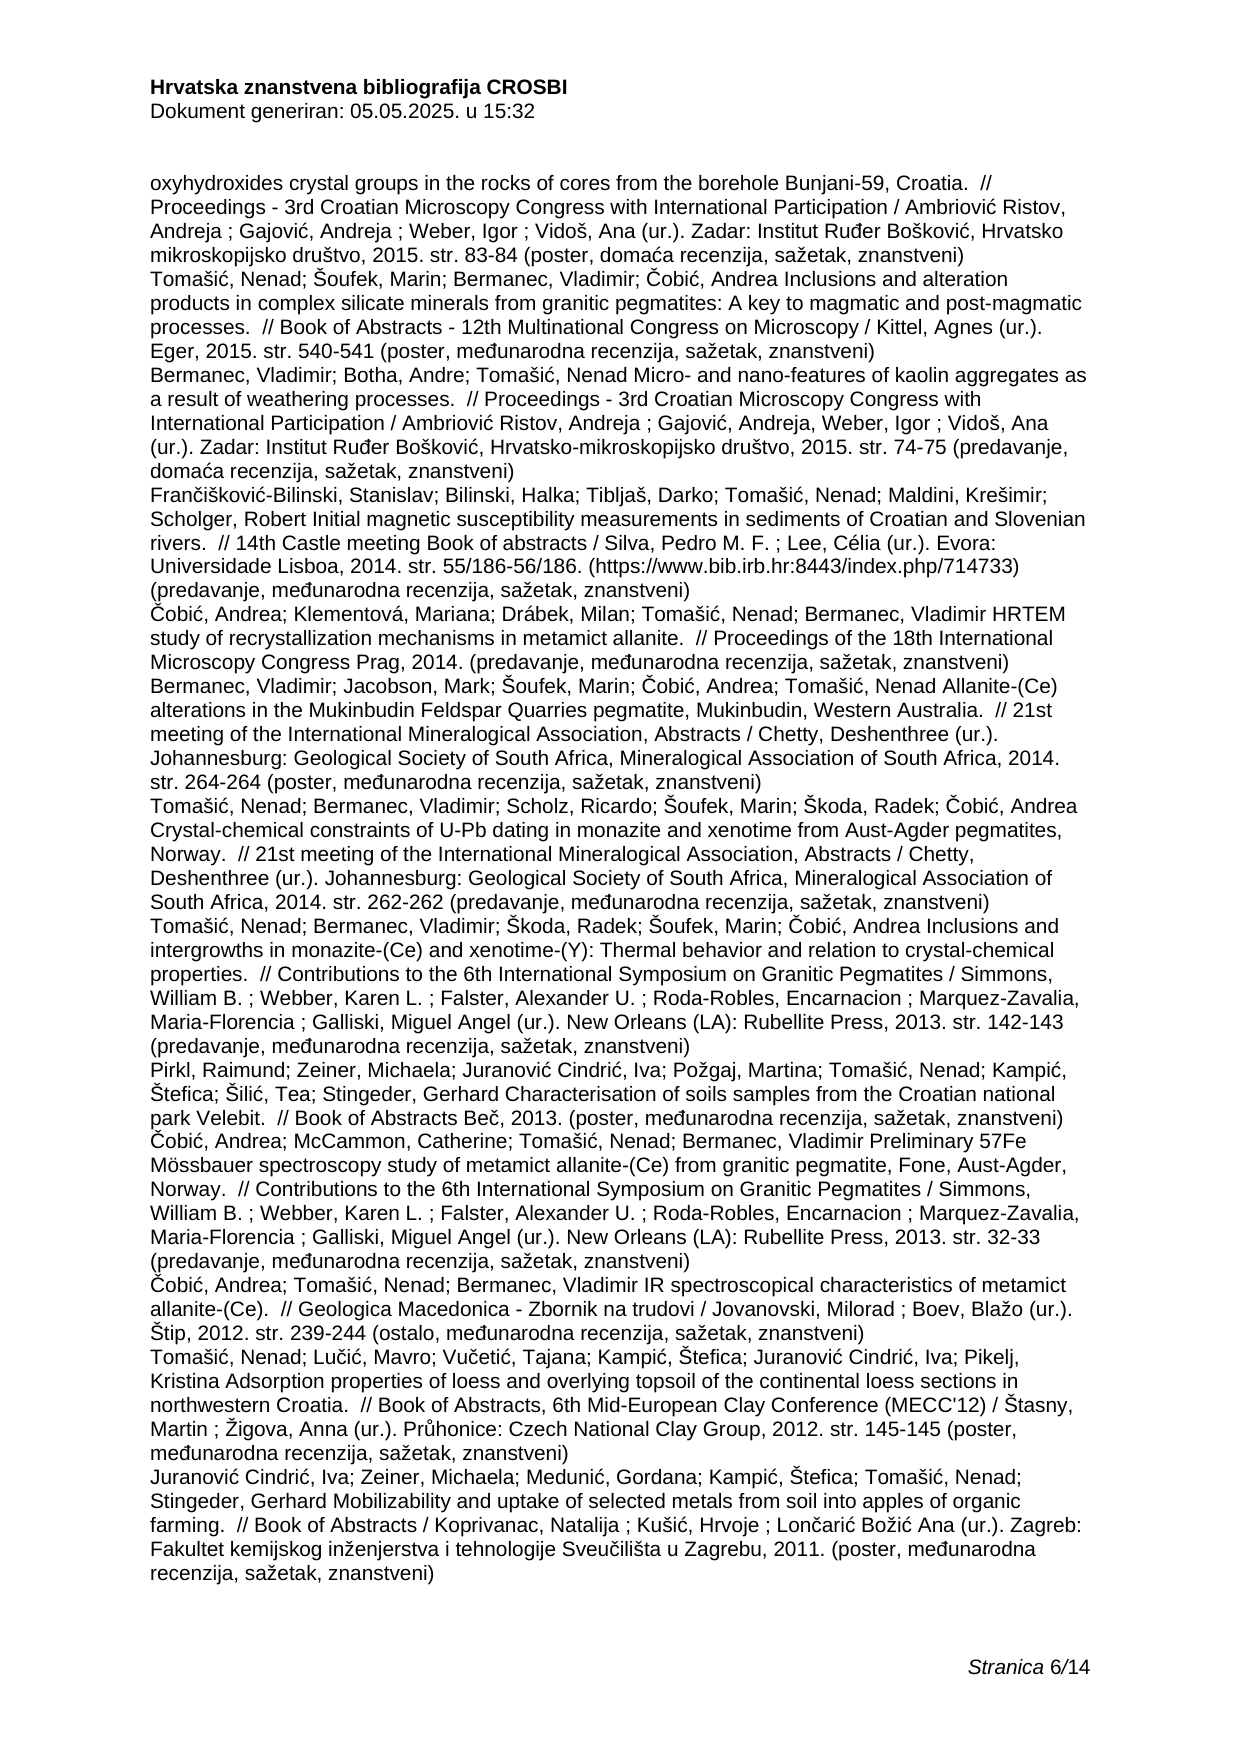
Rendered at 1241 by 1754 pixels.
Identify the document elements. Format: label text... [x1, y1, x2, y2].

text Tomašić, Nenad; Šoufek, Marin; Bermanec, Vladimir; Čobić, Andrea [150, 267, 1090, 363]
text Bermanec, Vladimir; Botha, Andre; Tomašić, Nenad [150, 363, 1090, 482]
text Tomašić, Nenad; Bermanec, Vladimir; Škoda, Radek; Šoufek, Marin; Čobić, Andrea [150, 914, 1090, 1057]
text Čobić, Andrea; McCammon, Catherine; Tomašić, Nenad; Bermanec, Vladimir [150, 1129, 1090, 1273]
text Tomašić, Nenad; Bermanec, Vladimir; Scholz, Ricardo; Šoufek, Marin; Škoda, Radek; Čobić, Andrea [150, 794, 1090, 914]
text Pirkl, Raimund; Zeiner, Michaela; Juranović Cindrić, Iva; Požgaj, Martina; Tomašić, Nenad; Kampić, Štefica; Šilić, Tea; Stingeder, Gerhard [150, 1057, 1090, 1129]
text Bermanec, Vladimir; Jacobson, Mark; Šoufek, Marin; Čobić, Andrea; Tomašić, Nenad [150, 674, 1090, 794]
text Čobić, Andrea; Tomašić, Nenad; Bermanec, Vladimir [150, 1273, 1090, 1345]
text Juranović Cindrić, Iva; Zeiner, Michaela; Medunić, Gordana; Kampić, Štefica; Tomašić, Nenad; Stingeder, Gerhard [150, 1465, 1090, 1584]
text Čobić, Andrea; Klementová, Mariana; Drábek, Milan; Tomašić, Nenad; Bermanec, Vladimir [150, 602, 1090, 674]
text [150, 171, 1090, 267]
text Tomašić, Nenad; Lučić, Mavro; Vučetić, Tajana; Kampić, Štefica; Juranović Cindrić, Iva; Pikelj, Kristina [150, 1345, 1090, 1465]
text Frančišković-Bilinski, Stanislav; Bilinski, Halka; Tibljaš, Darko; Tomašić, Nenad; Maldini, Krešimir; Scholger, Robert [150, 482, 1090, 602]
